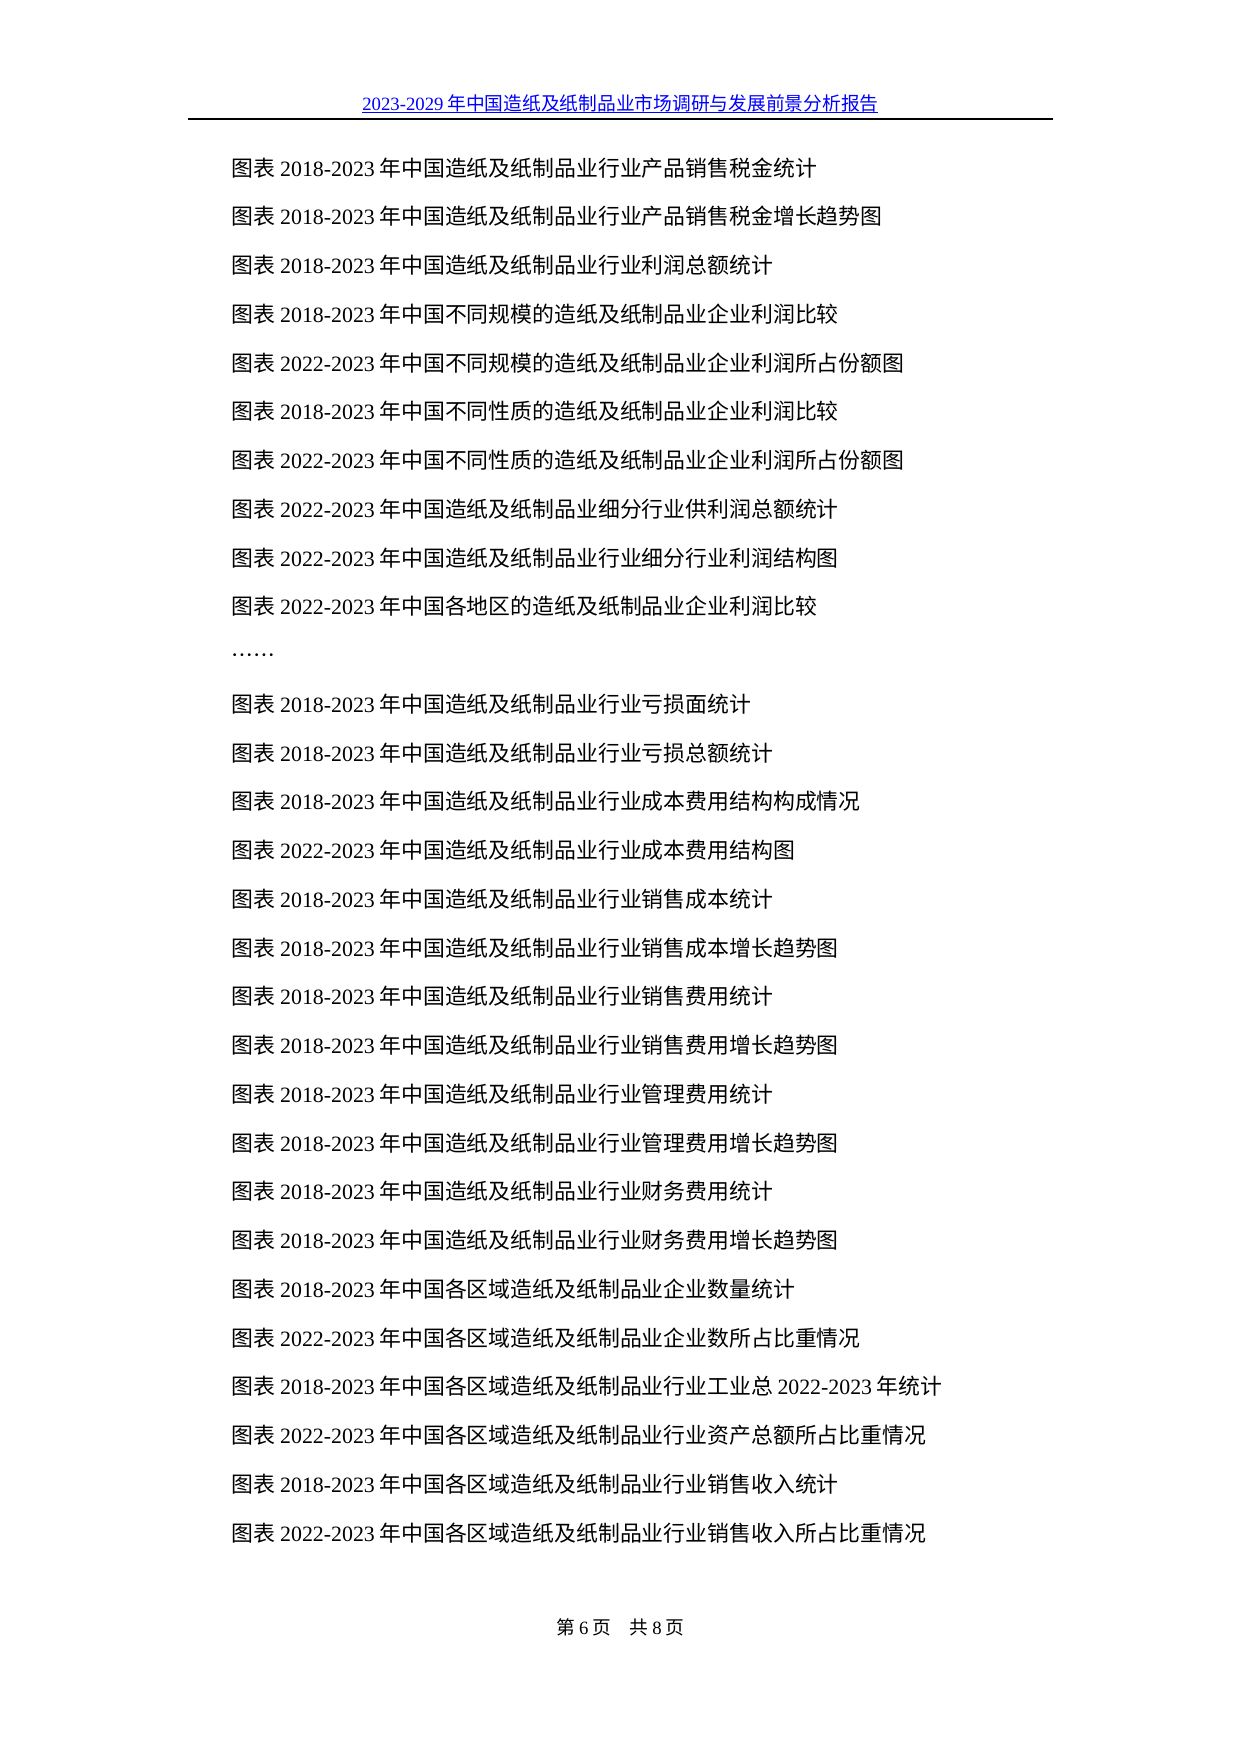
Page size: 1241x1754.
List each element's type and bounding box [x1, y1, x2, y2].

text [187, 150, 1053, 1548]
